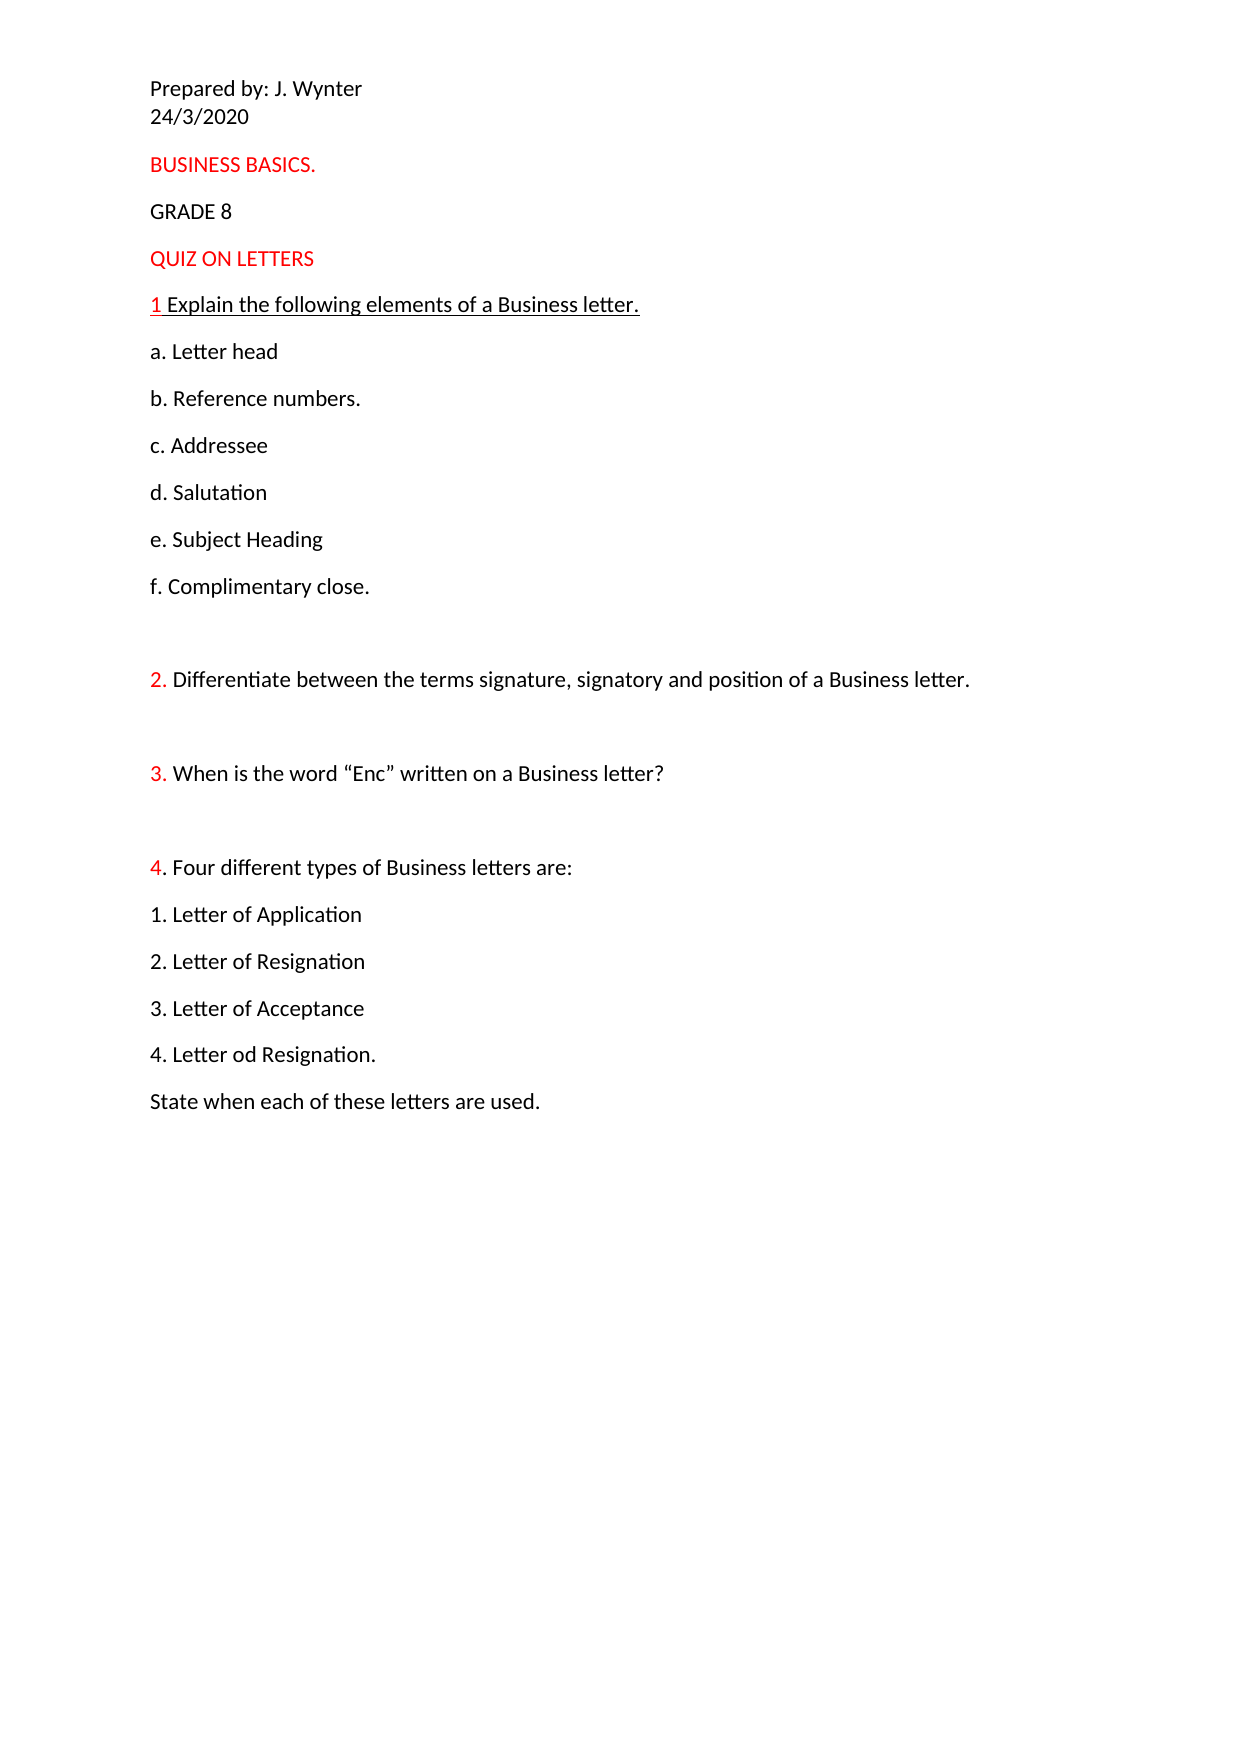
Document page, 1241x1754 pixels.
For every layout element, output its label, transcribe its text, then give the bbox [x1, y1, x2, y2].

text State when each of these letters are used. [150, 1087, 1090, 1116]
text 3. Letter of Acceptance [150, 994, 1090, 1022]
text 2. Differentiate between the terms signature, signatory and position of a Business letter. [150, 666, 1090, 694]
text 3. When is the word “Enc” written on a Business letter? [150, 759, 1090, 787]
text 4. Four different types of Business letters are: [150, 853, 1090, 881]
text GRADE 8 [150, 197, 1090, 225]
text 1. Letter of Application [150, 900, 1090, 928]
text f. Complimentary close. [150, 572, 1090, 600]
text 4. Letter od Resignation. [150, 1041, 1090, 1069]
text BUSINESS BASICS. [150, 150, 1090, 178]
text c. Addressee [150, 431, 1090, 459]
text QUIZ ON LETTERS [150, 244, 1090, 272]
text d. Salutation [150, 478, 1090, 506]
text a. Letter head [150, 337, 1090, 366]
text e. Subject Heading [150, 525, 1090, 553]
text b. Reference numbers. [150, 384, 1090, 412]
text 2. Letter of Resignation [150, 947, 1090, 975]
text 1 Explain the following elements of a Business letter. [150, 291, 1090, 319]
